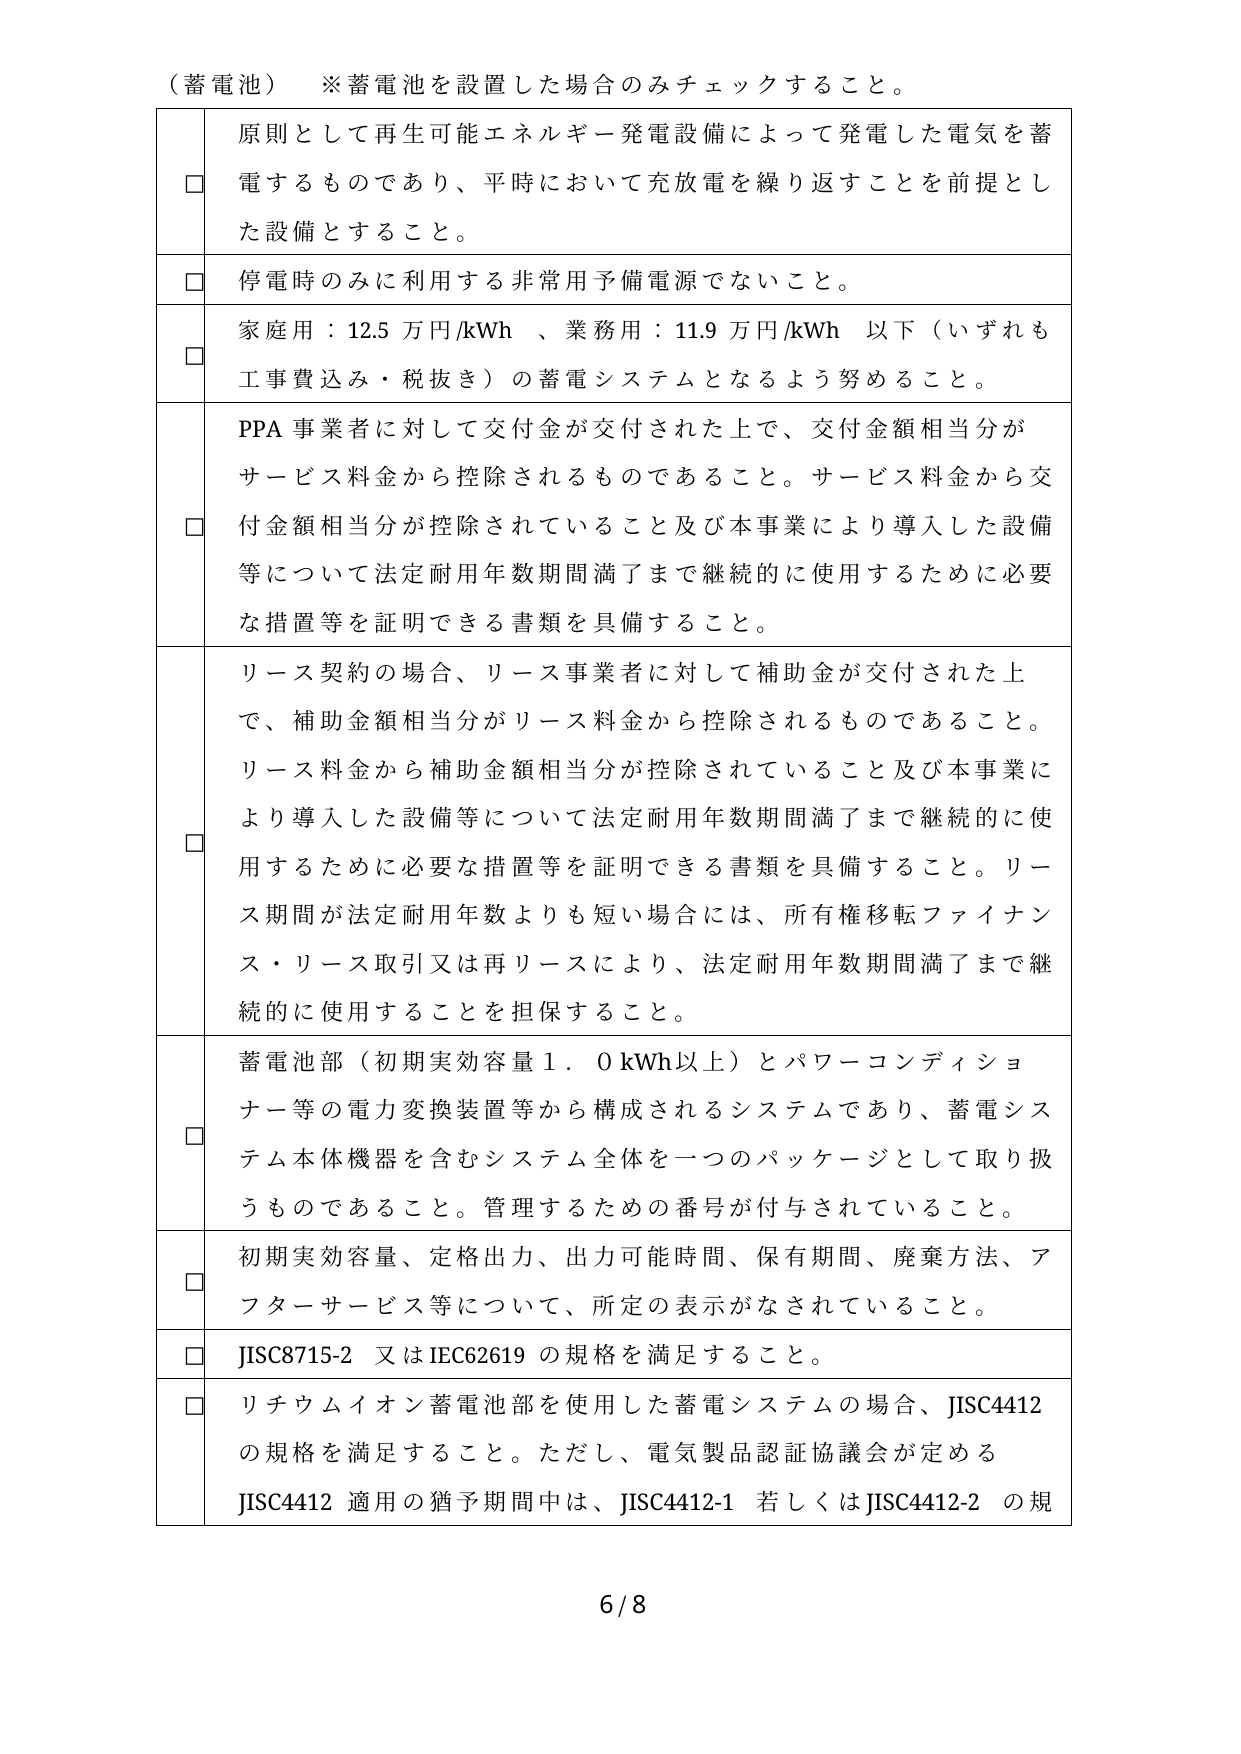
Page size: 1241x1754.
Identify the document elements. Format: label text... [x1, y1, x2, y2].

table_cell □ [157, 1379, 204, 1525]
table_cell 家庭用：12.5万円/kWh、業務用：11.9万円/kWh以下（いずれも工事費込み・税抜き）の蓄電システムとなるよう努めること。 [205, 305, 1071, 402]
table_cell PPA事業者に対して交付金が交付された上で、交付金額相当分がサービス料金から控除されるものであること。サービス料金から交付金額相当分が控除されていること及び本事業により導入した設備等について法定耐用年数期間満了まで継続的に使用するために必要な措置等を証明できる書類を具備すること。 [205, 403, 1071, 646]
table_cell □ [157, 1231, 204, 1328]
table_header 原則として再生可能エネルギー発電設備によって発電した電気を蓄電するものであり、平時において充放電を繰り返すことを前提とした設備とすること。 [205, 109, 1071, 254]
table_cell □ [157, 647, 204, 1035]
text （蓄電池） ※蓄電池を設置した場合のみチェックすること。 [156, 59, 1084, 108]
table_cell リース契約の場合、リース事業者に対して補助金が交付された上で、補助金額相当分がリース料金から控除されるものであること。リース料金から補助金額相当分が控除されていること及び本事業により導入した設備等について法定耐用年数期間満了まで継続的に使用するために必要な措置等を証明できる書類を具備すること。リース期間が法定耐用年数よりも短い場合には、所有権移転ファイナンス・リース取引又は再リースにより、法定耐用年数期間満了まで継続的に使用することを担保すること。 [205, 647, 1071, 1035]
table_cell □ [157, 1330, 204, 1378]
table_cell 停電時のみに利用する非常用予備電源でないこと。 [205, 255, 1071, 304]
table_cell □ [157, 255, 204, 304]
table_header □ [157, 109, 204, 254]
table_cell □ [157, 305, 204, 402]
table_cell □ [157, 1036, 204, 1230]
table_cell 初期実効容量、定格出力、出力可能時間、保有期間、廃棄方法、アフターサービス等について、所定の表示がなされていること。 [205, 1231, 1071, 1328]
table_cell JISC8715-2又はIEC62619の規格を満足すること。 [205, 1330, 1071, 1378]
table_cell 蓄電池部（初期実効容量１．０kWh以上）とパワーコンディショナー等の電力変換装置等から構成されるシステムであり、蓄電システム本体機器を含むシステム全体を一つのパッケージとして取り扱うものであること。管理するための番号が付与されていること。 [205, 1036, 1071, 1230]
table_cell □ [157, 403, 204, 646]
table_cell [205, 1379, 1071, 1525]
